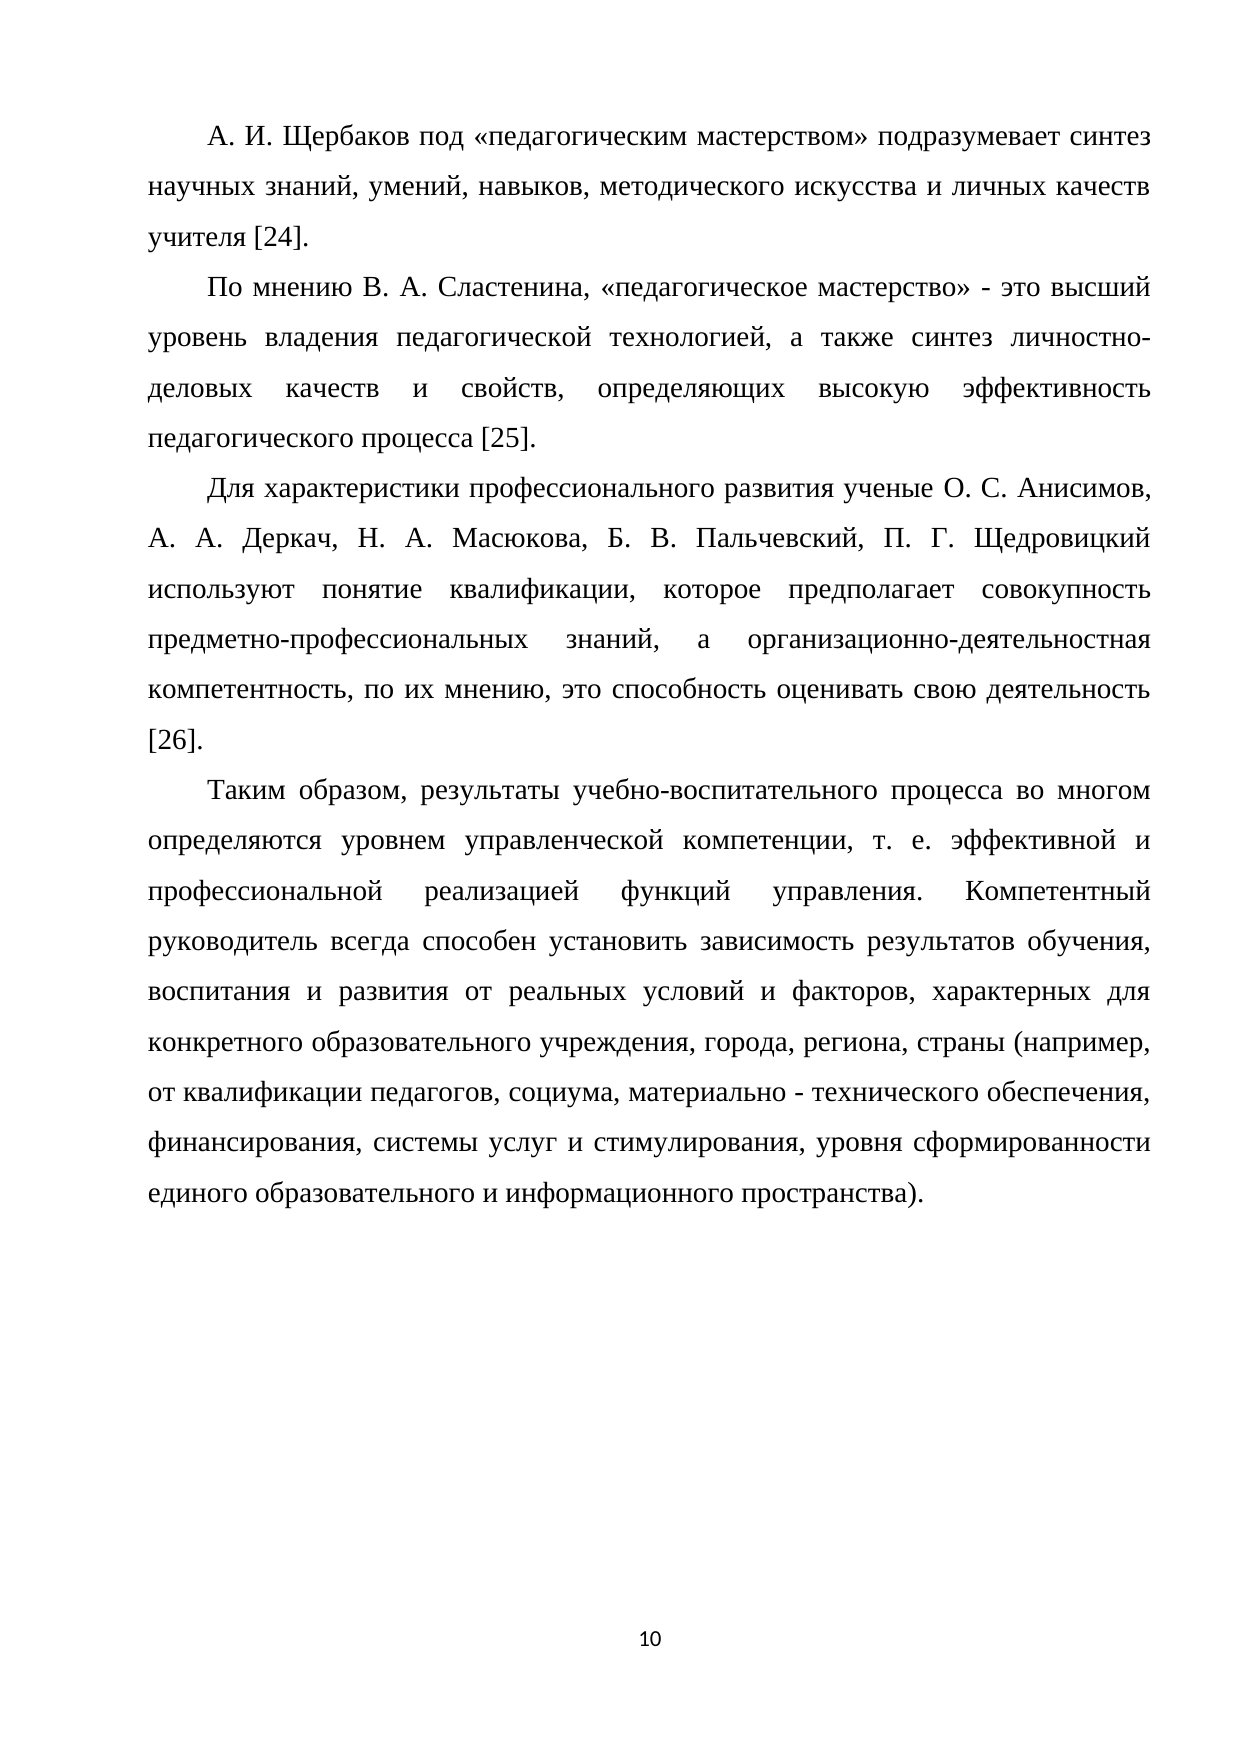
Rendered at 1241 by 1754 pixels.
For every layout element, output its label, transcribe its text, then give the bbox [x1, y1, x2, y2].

text По мнению В. А. Сластенина, «педагогическое мастерство» - это высший уровень владения педагогической технологией, а также синтез личностно-деловых качеств и свойств, определяющих высокую эффективность педагогического процесса [25]. [148, 269, 1152, 453]
text Таким образом, результаты учебно-воспитательного процесса во многом определяются уровнем управленческой компетенции, т. е. эффективной и профессиональной реализацией функций управления. Компетентный руководитель всегда способен установить зависимость результатов обучения, воспитания и развития от реальных условий и факторов, характерных для конкретного образовательного учреждения, города, региона, страны (например, от квалификации педагогов, социума, материально - технического обеспечения, финансирования, системы услуг и стимулирования, уровня сформированности единого образовательного и информационного пространства). [148, 772, 1152, 1208]
text А. И. Щербаков под «педагогическим мастерством» подразумевает синтез научных знаний, умений, навыков, методического искусства и личных качеств учителя [24]. [148, 118, 1152, 252]
text Для характеристики профессионального развития ученые О. С. Анисимов, А. А. Деркач, Н. А. Масюкова, Б. В. Пальчевский, П. Г. Щедровицкий используют понятие квалификации, которое предполагает совокупность предметно-профессиональных знаний, а организационно-деятельностная компетентность, по их мнению, это способность оценивать свою деятельность [26]. [148, 470, 1152, 755]
